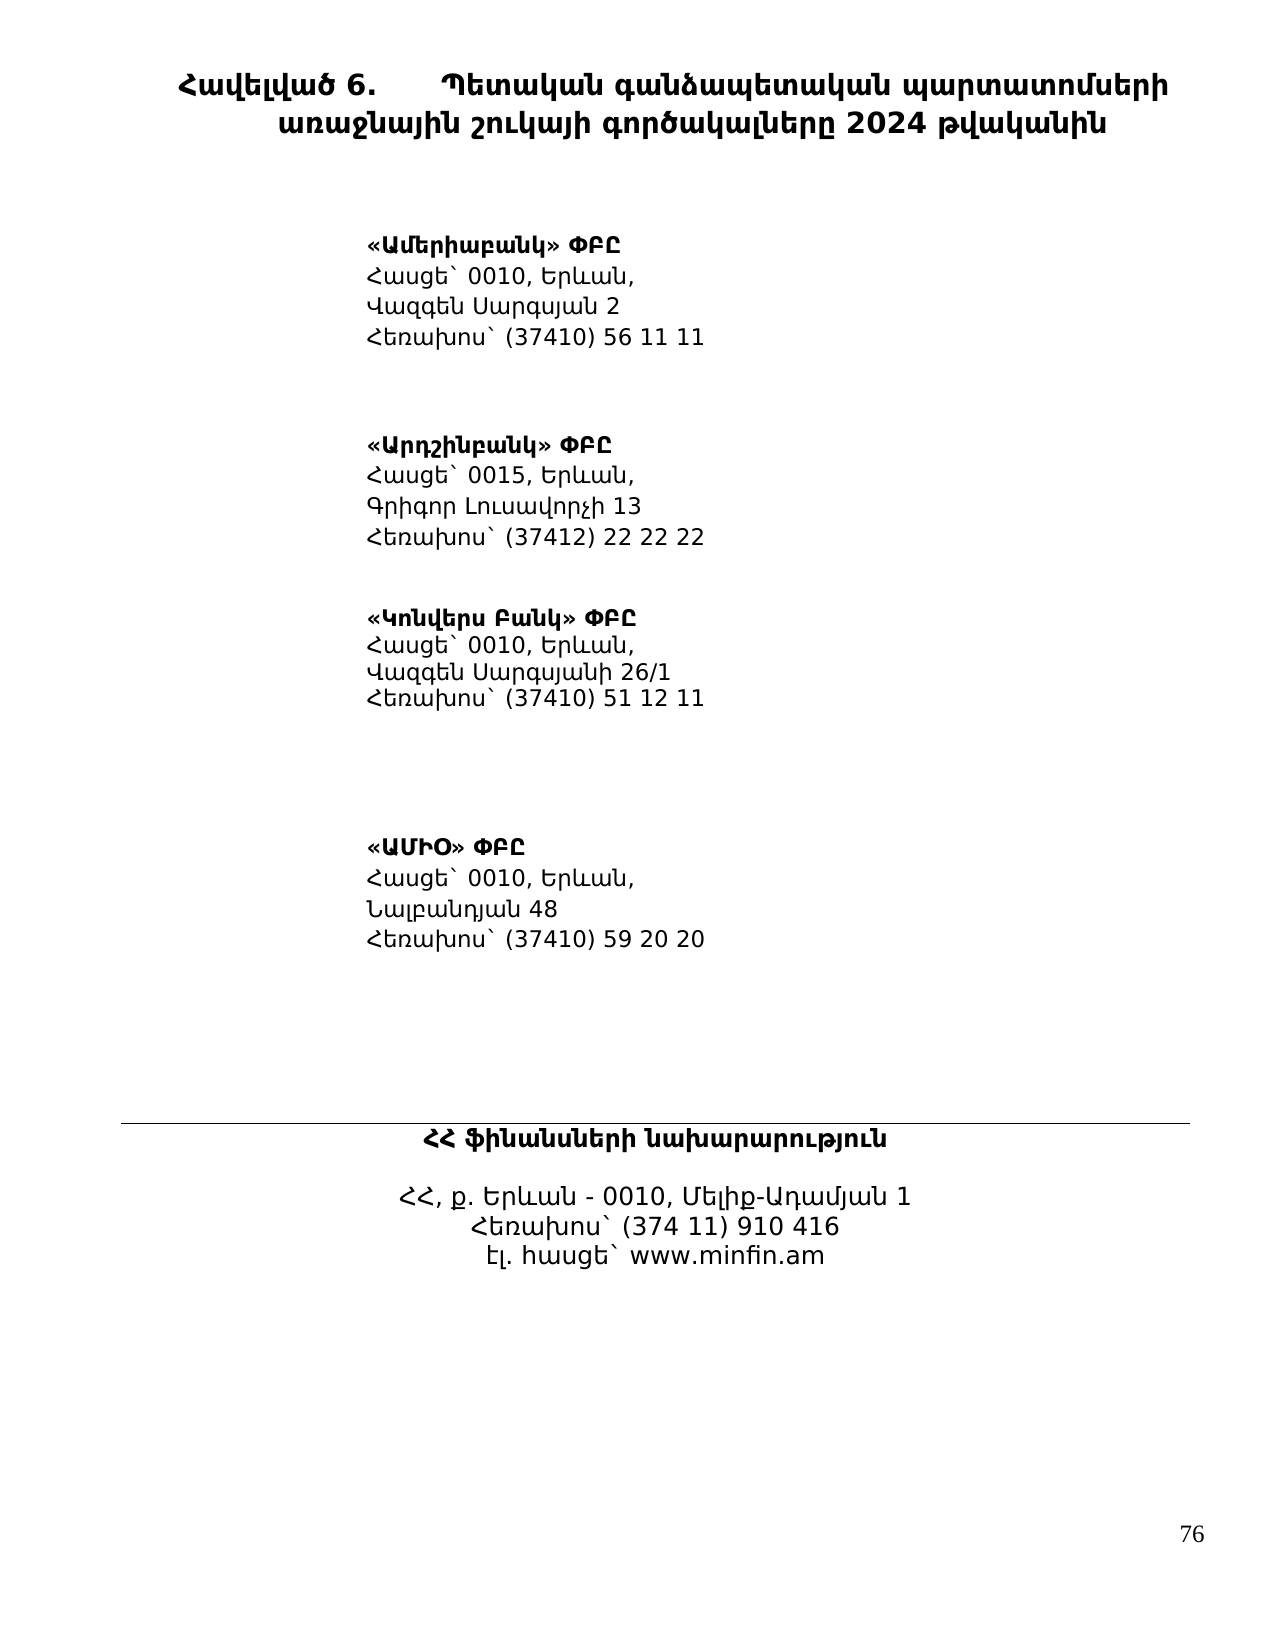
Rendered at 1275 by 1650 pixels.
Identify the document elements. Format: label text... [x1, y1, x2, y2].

table_cell «ԱՄԻՕ» ՓԲԸ Հասցե` 0010, Երևան, Նալբանդյան 48 Հեռախոս` (37410) 59 20 20 [355, 835, 955, 977]
table_cell «Արդշինբանկ» ՓԲԸ Հասցե` 0015, Երևան, Գրիգոր Լուսավորչի 13 Հեռախոս` (37412) 22 22 22 [355, 401, 955, 605]
subtitle Պետական գանձապետական պարտատոմսերի առաջնային շուկայի գործակալները 2024 թվականին [144, 69, 1204, 140]
table_header «Ամերիաբանկ» ՓԲԸ Հասցե` 0010, Երևան, Վազգեն Սարգսյան 2 Հեռախոս` (37410) 56 11 11 [355, 232, 955, 401]
table_cell «Կոնվերս Բանկ» ՓԲԸ Հասցե` 0010, Երևան, Վազգեն Սարգսյանի 26/1 Հեռախոս` (37410) 51 12 11 [355, 605, 955, 834]
table_header ՀՀ ֆինանսների նախարարություն ՀՀ, ք. Երևան - 0010, Մելիք-Ադամյան 1 Հեռախոս` (374 11) 910 416 էլ. հասցե` www.minfin.am [121, 1124, 1190, 1299]
